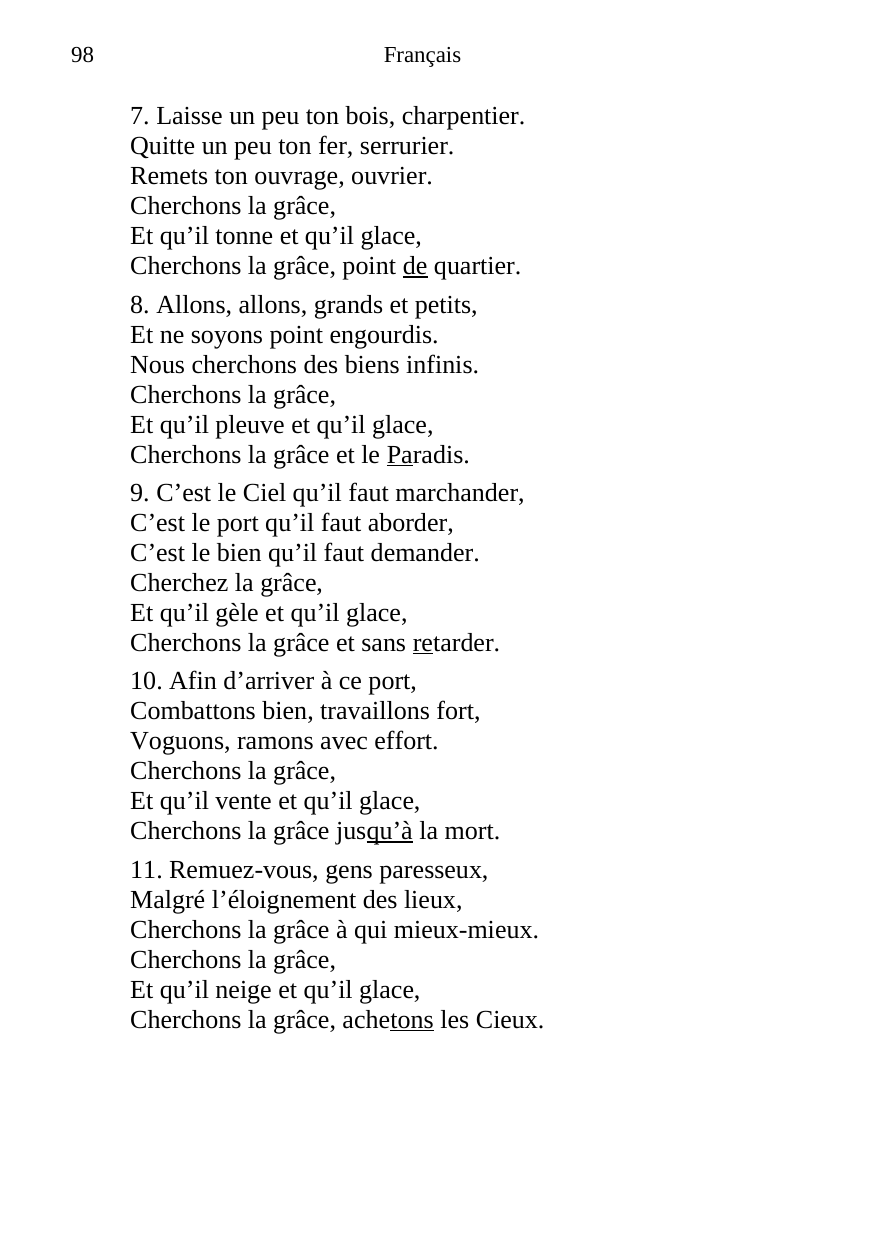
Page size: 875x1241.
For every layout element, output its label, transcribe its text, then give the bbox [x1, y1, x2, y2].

text 9. C’est le Ciel qu’il faut marchander, [130, 477, 774, 507]
text 10. Afin d’arriver à ce port, [130, 665, 774, 695]
text 11. Remuez-vous, gens paresseux, [130, 854, 774, 884]
text Quitte un peu ton fer, serrurier. [130, 130, 774, 160]
text Cherchons la grâce, point de quartier. [130, 250, 774, 280]
text Et ne soyons point engourdis. [130, 319, 774, 349]
text Et qu’il neige et qu’il glace, [130, 974, 774, 1004]
text Voguons, ramons avec effort. [130, 725, 774, 755]
text Cherchons la grâce jusqu’à la mort. [130, 815, 774, 845]
text Cherchons la grâce et le Paradis. [130, 439, 774, 469]
text C’est le bien qu’il faut demander. [130, 537, 774, 567]
text Cherchons la grâce, [130, 944, 774, 974]
text Cherchons la grâce, achetons les Cieux. [130, 1004, 774, 1034]
text 8. Allons, allons, grands et petits, [130, 289, 774, 319]
text Malgré l’éloignement des lieux, [130, 884, 774, 914]
text Cherchez la grâce, [130, 567, 774, 597]
text Cherchons la grâce à qui mieux-mieux. [130, 914, 774, 944]
text Nous cherchons des biens infinis. [130, 349, 774, 379]
text C’est le port qu’il faut aborder, [130, 507, 774, 537]
text Cherchons la grâce, [130, 379, 774, 409]
text Combattons bien, travaillons fort, [130, 695, 774, 725]
text Cherchons la grâce et sans retarder. [130, 627, 774, 657]
text Et qu’il pleuve et qu’il glace, [130, 409, 774, 439]
text 7. Laisse un peu ton bois, charpentier. [130, 100, 774, 130]
text Cherchons la grâce, [130, 190, 774, 220]
text Et qu’il tonne et qu’il glace, [130, 220, 774, 250]
text Et qu’il vente et qu’il glace, [130, 785, 774, 815]
text Et qu’il gèle et qu’il glace, [130, 597, 774, 627]
text Remets ton ouvrage, ouvrier. [130, 160, 774, 190]
text Cherchons la grâce, [130, 755, 774, 785]
